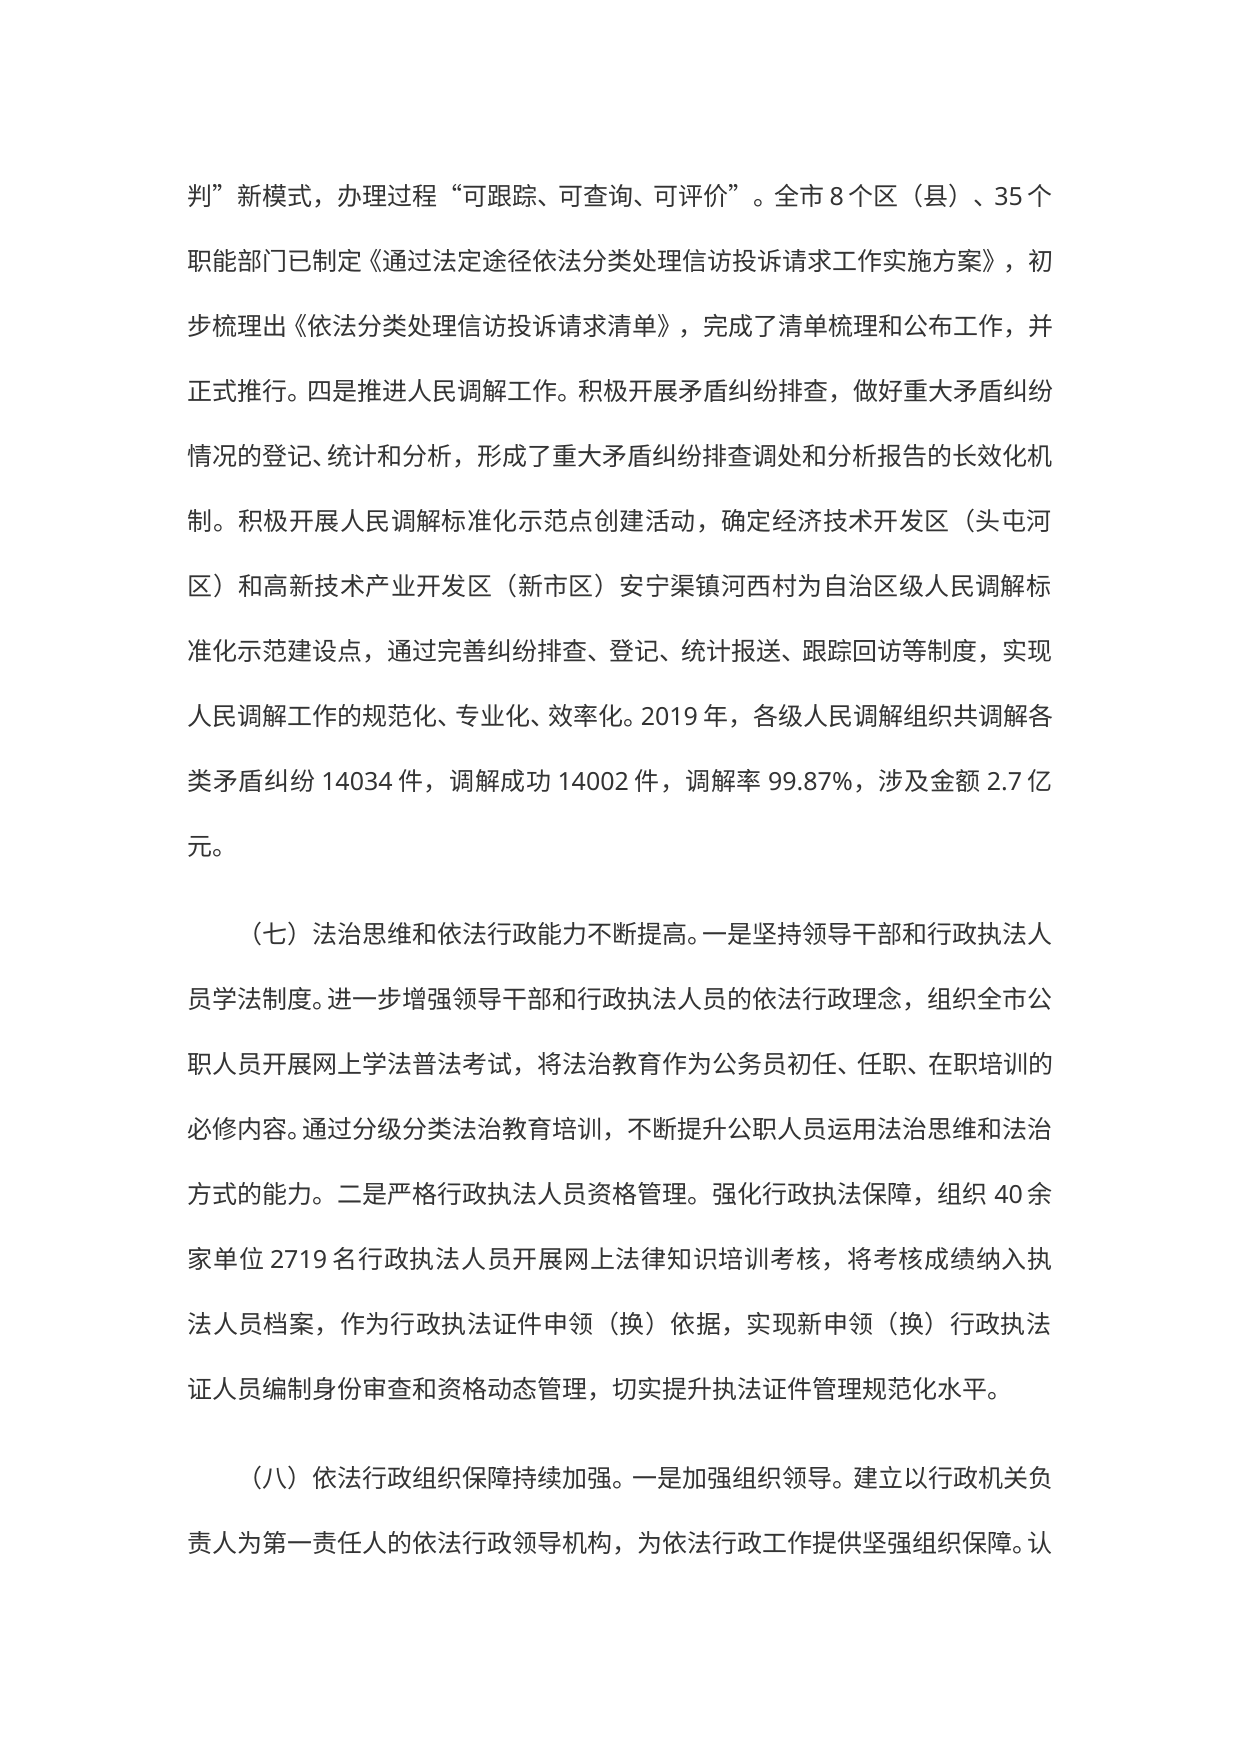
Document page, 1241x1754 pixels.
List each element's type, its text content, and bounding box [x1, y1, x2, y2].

text （七）法治思维和依法行政能力不断提高。一是坚持领导干部和行政执法人员学法制度。进一步增强领导干部和行政执法人员的依法行政理念，组织全市公职人员开展网上学法普法考试，将法治教育作为公务员初任、任职、在职培训的必修内容。通过分级分类法治教育培训，不断提升公职人员运用法治思维和法治方式的能力。二是严格行政执法人员资格管理。强化行政执法保障，组织40余家单位2719名行政执法人员开展网上法律知识培训考核，将考核成绩纳入执法人员档案，作为行政执法证件申领（换）依据，实现新申领（换）行政执法证人员编制身份审查和资格动态管理，切实提升执法证件管理规范化水平。 [187, 965, 1053, 1550]
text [187, 162, 1053, 942]
